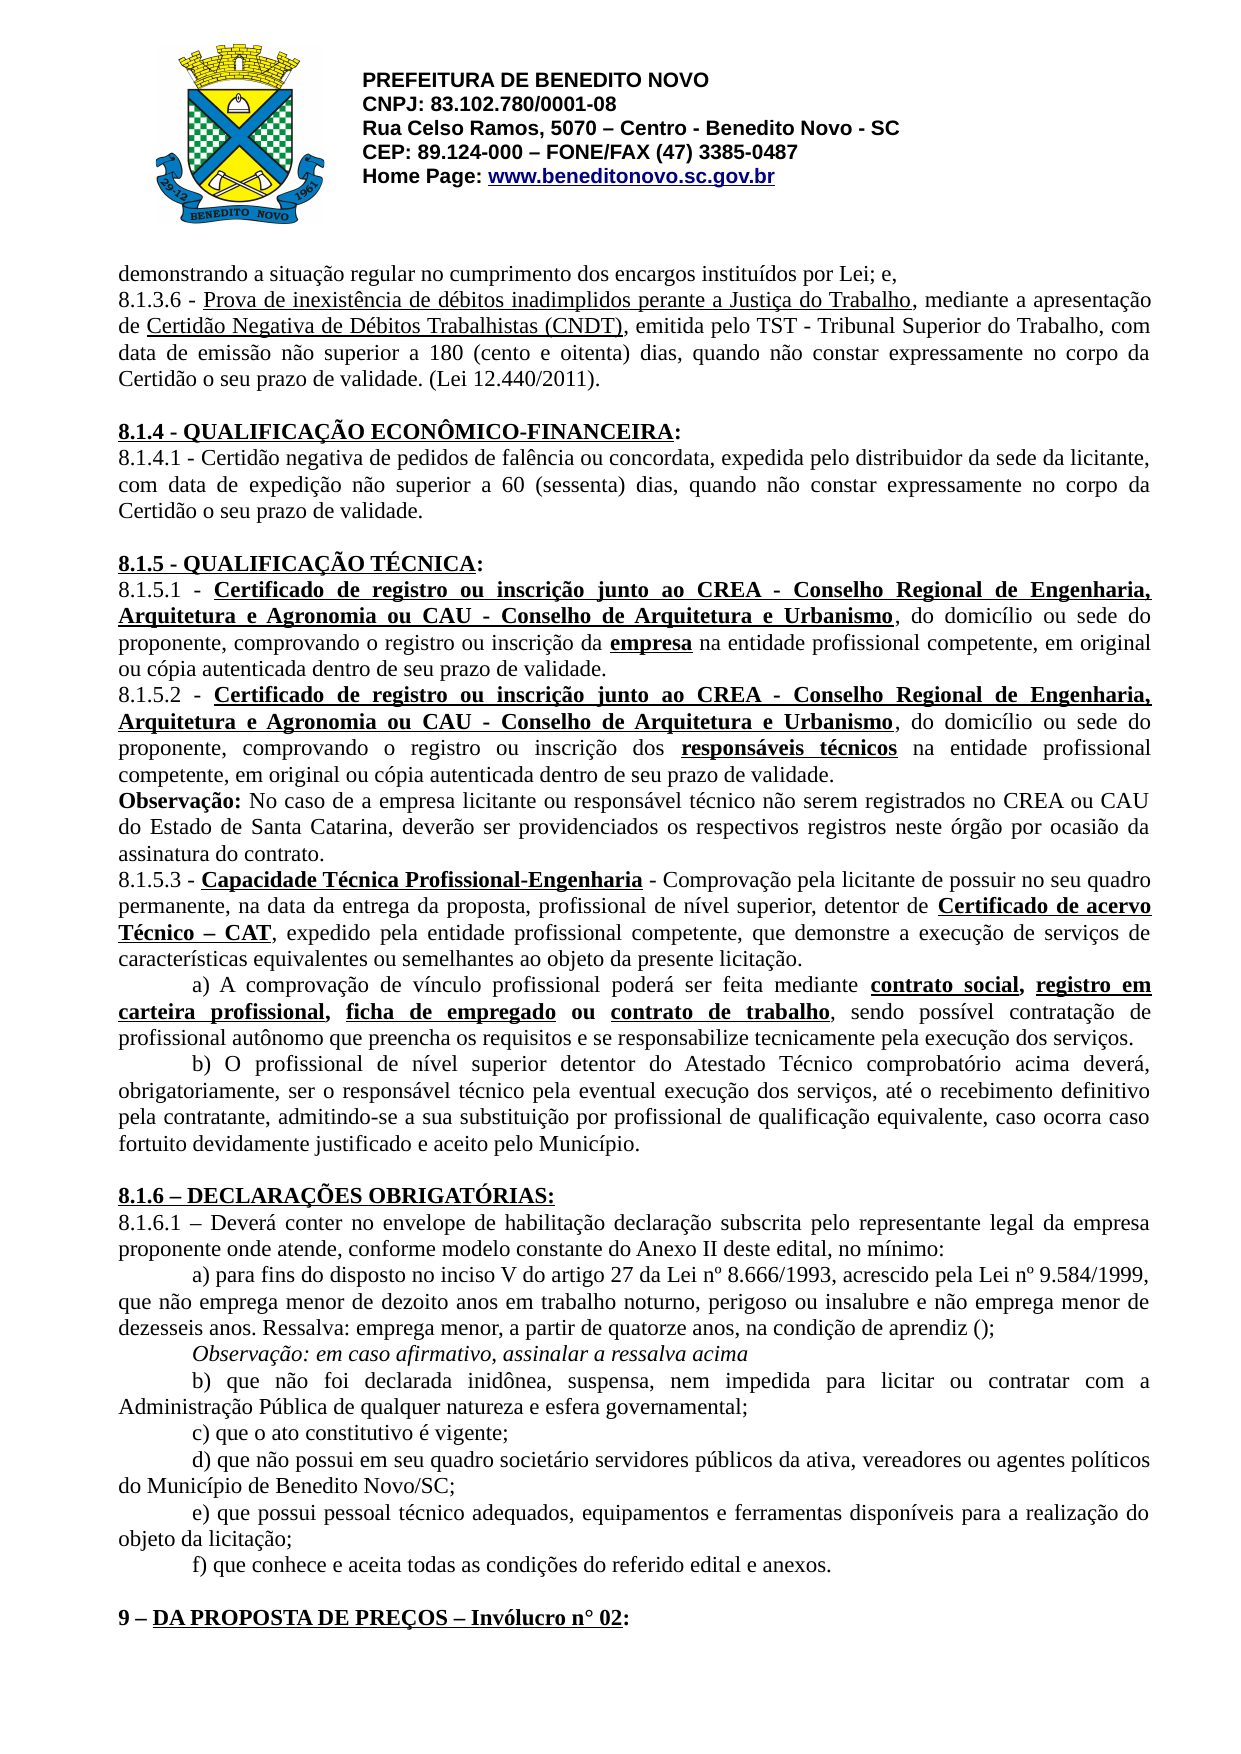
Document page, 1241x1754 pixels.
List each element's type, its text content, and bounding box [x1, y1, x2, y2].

text 8.1.5.1 - Certificado de registro ou inscrição junto ao CREA - Conselho Regional de Engenharia, Arquitetura e Agronomia ou CAU - Conselho de Arquitetura e Urbanismo, do domicílio ou sede do proponente, comprovando o registro ou inscrição da empresa na entidade profissional competente, em original ou cópia autenticada dentro de seu prazo de validade. [118, 576, 1152, 682]
text b) O profissional de nível superior detentor do Atestado Técnico comprobatório acima deverá, obrigatoriamente, ser o responsável técnico pela eventual execução dos serviços, até o recebimento definitivo pela contratante, admitindo-se a sua substituição por profissional de qualificação equivalente, caso ocorra caso fortuito devidamente justificado e aceito pelo Município. [118, 1051, 1152, 1156]
text a) para fins do disposto no inciso V do artigo 27 da Lei nº 8.666/1993, acrescido pela Lei nº 9.584/1999, que não emprega menor de dezoito anos em trabalho noturno, perigoso ou insalubre e não emprega menor de dezesseis anos. Ressalva: emprega menor, a partir de quatorze anos, na condição de aprendiz (); [118, 1261, 1152, 1340]
text 8.1.5.3 - Capacidade Técnica Profissional-Engenharia - Comprovação pela licitante de possuir no seu quadro permanente, na data da entrega da proposta, profissional de nível superior, detentor de Certificado de acervo Técnico – CAT, expedido pela entidade profissional competente, que demonstre a execução de serviços de características equivalentes ou semelhantes ao objeto da presente licitação. [118, 866, 1152, 971]
text 8.1.6.1 – Deverá conter no envelope de habilitação declaração subscrita pelo representante legal da empresa proponente onde atende, conforme modelo constante do Anexo II deste edital, no mínimo: [118, 1209, 1152, 1261]
text 8.1.4.1 - Certidão negativa de pedidos de falência ou concordata, expedida pelo distribuidor da sede da licitante, com data de expedição não superior a 60 (sessenta) dias, quando não constar expressamente no corpo da Certidão o seu prazo de validade. [118, 444, 1152, 523]
text a) A comprovação de vínculo profissional poderá ser feita mediante contrato social, registro em carteira profissional, ficha de empregado ou contrato de trabalho, sendo possível contratação de profissional autônomo que preencha os requisitos e se responsabilize tecnicamente pela execução dos serviços. [118, 971, 1152, 1051]
text 8.1.5.2 - Certificado de registro ou inscrição junto ao CREA - Conselho Regional de Engenharia, Arquitetura e Agronomia ou CAU - Conselho de Arquitetura e Urbanismo, do domicílio ou sede do proponente, comprovando o registro ou inscrição dos responsáveis técnicos na entidade profissional competente, em original ou cópia autenticada dentro de seu prazo de validade. [118, 682, 1152, 787]
text 8.1.4 - QUALIFICAÇÃO ECONÔMICO-FINANCEIRA: [118, 418, 1152, 444]
text 8.1.3.6 - Prova de inexistência de débitos inadimplidos perante a Justiça do Trabalho, mediante a apresentação de Certidão Negativa de Débitos Trabalhistas (CNDT), emitida pelo TST - Tribunal Superior do Trabalho, com data de emissão não superior a 180 (cento e oitenta) dias, quando não constar expressamente no corpo da Certidão o seu prazo de validade. (Lei 12.440/2011). [118, 286, 1152, 392]
text f) que conhece e aceita todas as condições do referido edital e anexos. [118, 1551, 1152, 1578]
text 8.1.5 - QUALIFICAÇÃO TÉCNICA: [118, 550, 1152, 576]
text 9 – DA PROPOSTA DE PREÇOS – Invólucro n° 02: [118, 1604, 1152, 1630]
picture [155, 44, 325, 224]
text c) que o ato constitutivo é vigente; [118, 1419, 1152, 1446]
text 8.1.6 – DECLARAÇÕES OBRIGATÓRIAS: [118, 1182, 1152, 1209]
text b) que não foi declarada inidônea, suspensa, nem impedida para licitar ou contratar com a Administração Pública de qualquer natureza e esfera governamental; [118, 1367, 1152, 1419]
text Observação: No caso de a empresa licitante ou responsável técnico não serem registrados no CREA ou CAU do Estado de Santa Catarina, deverão ser providenciados os respectivos registros neste órgão por ocasião da assinatura do contrato. [118, 787, 1152, 866]
text d) que não possui em seu quadro societário servidores públicos da ativa, vereadores ou agentes políticos do Município de Benedito Novo/SC; [118, 1446, 1152, 1498]
text e) que possui pessoal técnico adequados, equipamentos e ferramentas disponíveis para a realização do objeto da licitação; [118, 1498, 1152, 1551]
text Observação: em caso afirmativo, assinalar a ressalva acima [118, 1340, 1152, 1367]
